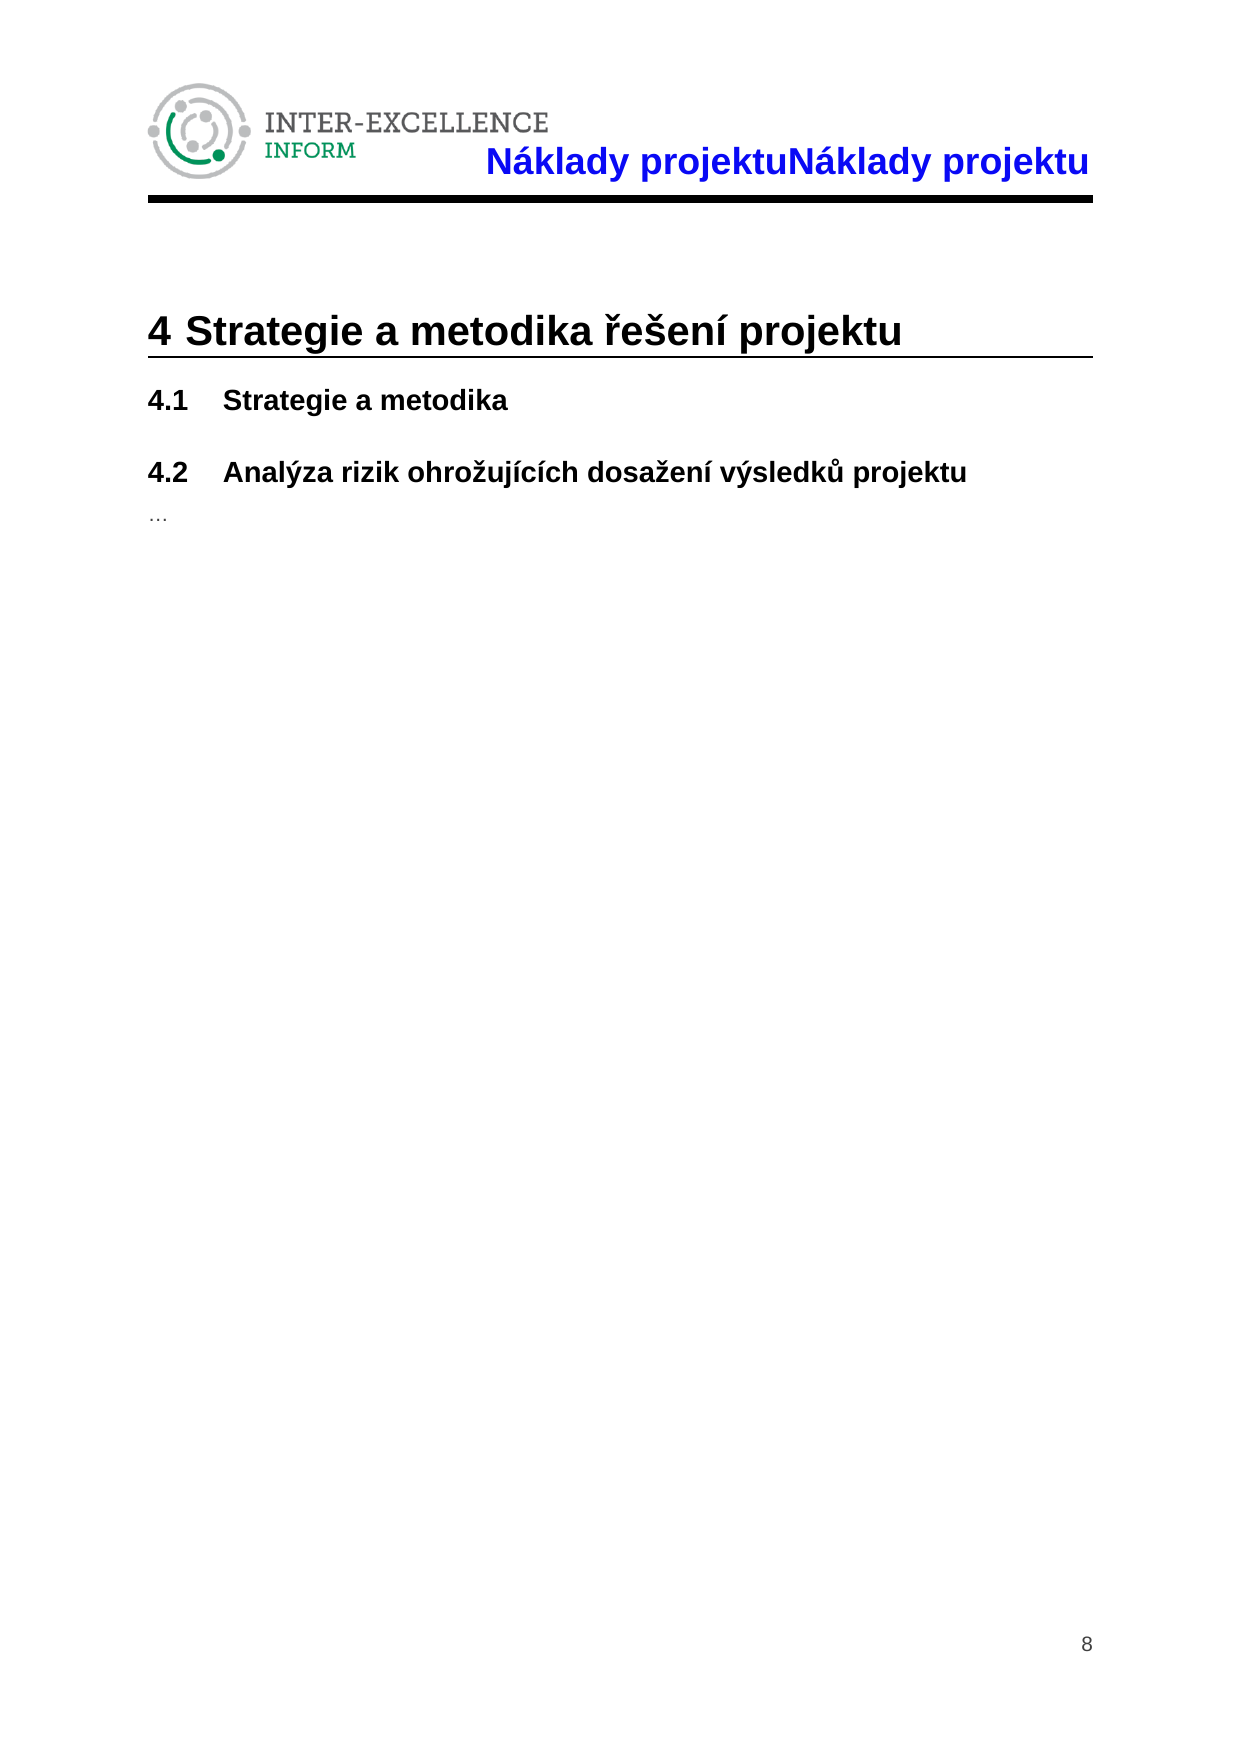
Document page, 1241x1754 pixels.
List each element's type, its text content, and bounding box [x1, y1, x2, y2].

list Strategie a metodika [148, 383, 1093, 416]
list Strategie a metodika řešení projektu [148, 306, 1093, 356]
picture [147, 83, 548, 179]
text … [148, 502, 1093, 526]
list Analýza rizik ohrožujících dosažení výsledků projektu [148, 455, 1093, 488]
